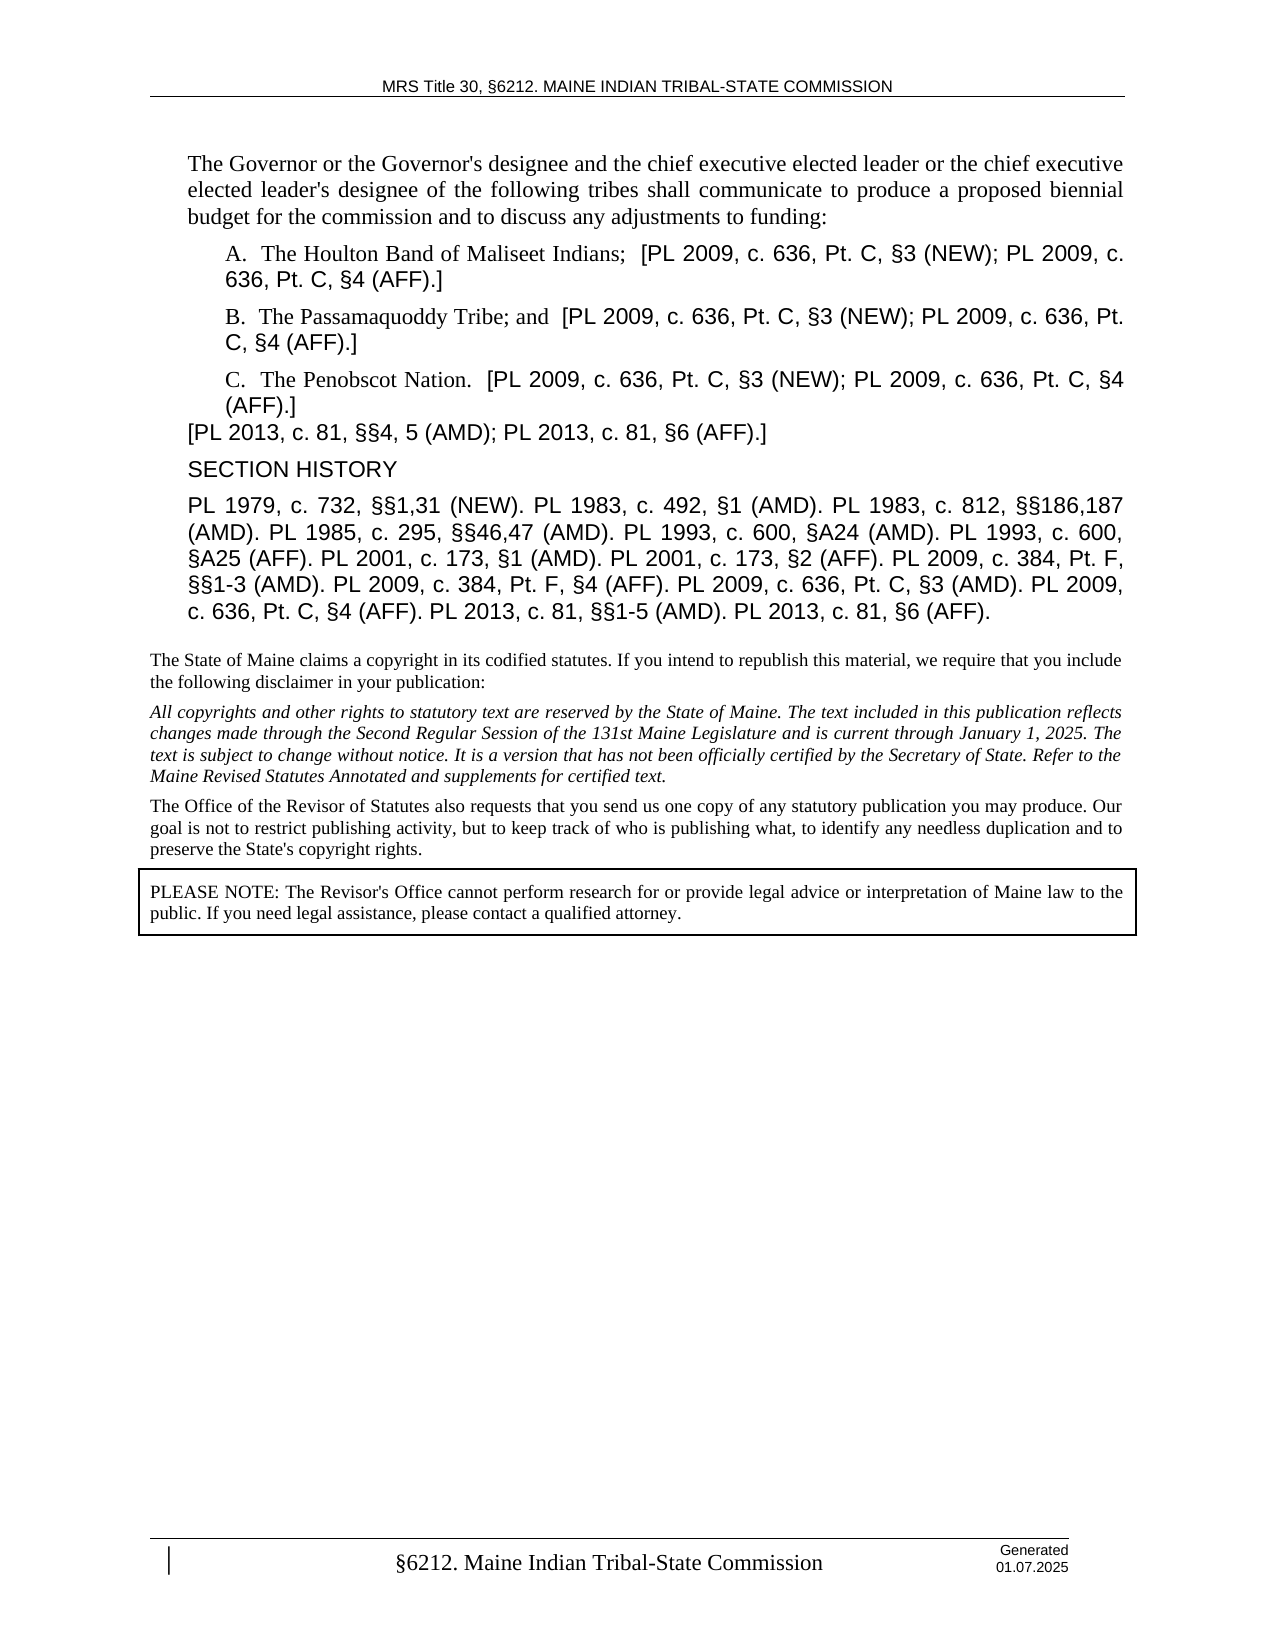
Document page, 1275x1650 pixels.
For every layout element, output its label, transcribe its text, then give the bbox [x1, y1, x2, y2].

text PL 1979, c. 732, §§1,31 (NEW). PL 1983, c. 492, §1 (AMD). PL 1983, c. 812, §§186,187 (AMD). PL 1985, c. 295, §§46,47 (AMD). PL 1993, c. 600, §A24 (AMD). PL 1993, c. 600, §A25 (AFF). PL 2001, c. 173, §1 (AMD). PL 2001, c. 173, §2 (AFF). PL 2009, c. 384, Pt. F, §§1-3 (AMD). PL 2009, c. 384, Pt. F, §4 (AFF). PL 2009, c. 636, Pt. C, §3 (AMD). PL 2009, c. 636, Pt. C, §4 (AFF). PL 2013, c. 81, §§1-5 (AMD). PL 2013, c. 81, §6 (AFF). [187, 492, 1125, 624]
text C. The Penobscot Nation. [PL 2009, c. 636, Pt. C, §3 (NEW); PL 2009, c. 636, Pt. C, §4 (AFF).] [225, 366, 1125, 419]
text PLEASE NOTE: The Revisor's Office cannot perform research for or provide legal advice or interpretation of Maine law to the public. If you need legal assistance, please contact a qualified attorney. [140, 870, 1135, 934]
text SECTION HISTORY [187, 456, 1125, 482]
text The Office of the Revisor of Statutes also requests that you send us one copy of any statutory publication you may produce. Our goal is not to restrict publishing activity, but to keep track of who is publishing what, to identify any needless duplication and to preserve the State's copyright rights. [150, 795, 1125, 860]
text The State of Maine claims a copyright in its codified statutes. If you intend to republish this material, we require that you include the following disclaimer in your publication: [150, 649, 1125, 692]
text All copyrights and other rights to statutory text are reserved by the State of Maine. The text included in this publication reflects changes made through the Second Regular Session of the 131st Maine Legislature and is current through January 1, 2025 . The text is subject to change without notice. It is a version that has not been officially certified by the Secretary of State. Refer to the Maine Revised Statutes Annotated and supplements for certified text. [150, 701, 1125, 787]
text [PL 2013, c. 81, §§4, 5 (AMD); PL 2013, c. 81, §6 (AFF).] [187, 419, 1125, 445]
text The Governor or the Governor's designee and the chief executive elected leader or the chief executive elected leader's designee of the following tribes shall communicate to produce a proposed biennial budget for the commission and to discuss any adjustments to funding: [187, 150, 1125, 229]
text B. The Passamaquoddy Tribe; and [PL 2009, c. 636, Pt. C, §3 (NEW); PL 2009, c. 636, Pt. C, §4 (AFF).] [225, 303, 1125, 356]
text A. The Houlton Band of Maliseet Indians; [PL 2009, c. 636, Pt. C, §3 (NEW); PL 2009, c. 636, Pt. C, §4 (AFF).] [225, 239, 1125, 292]
